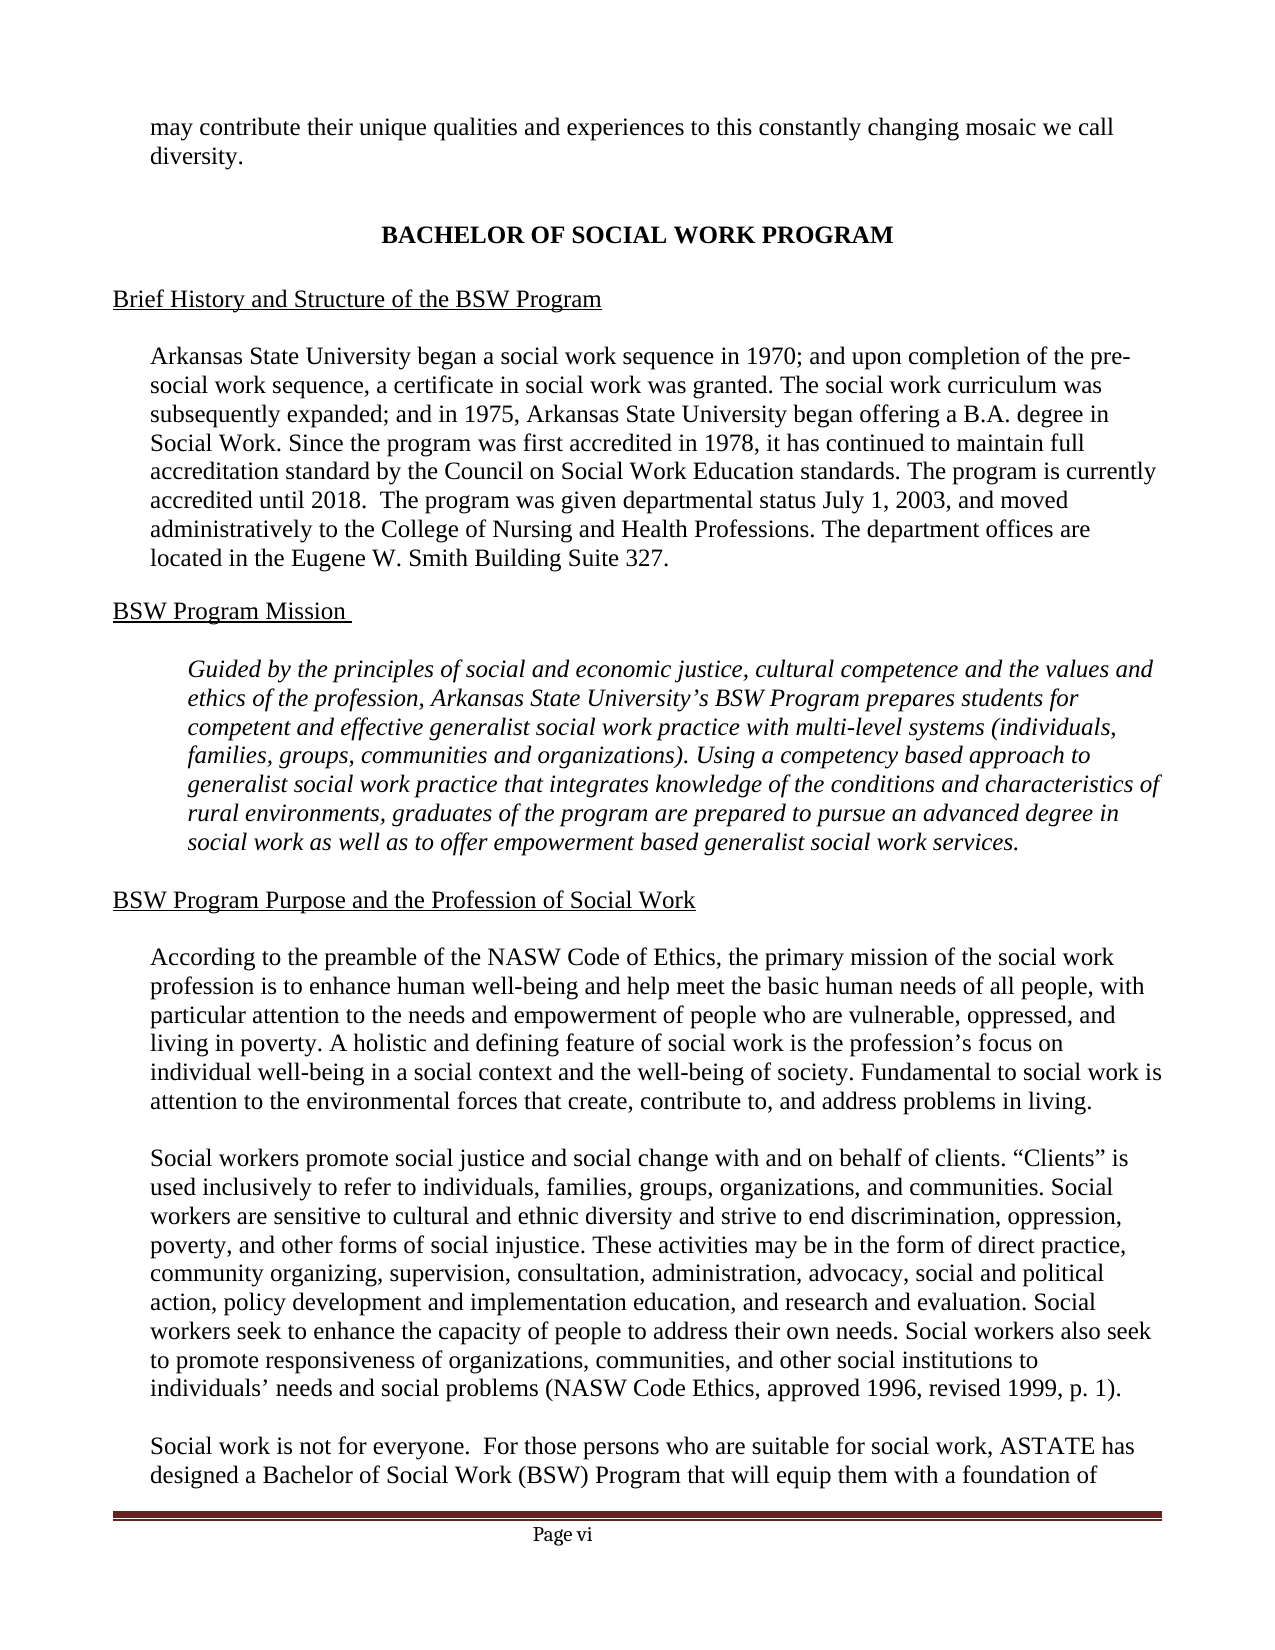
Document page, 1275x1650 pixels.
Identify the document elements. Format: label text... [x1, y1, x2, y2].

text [150, 112, 1162, 170]
subtitle According to the preamble of the NASW Code of Ethics, the primary mission of the social work profession is to enhance human well-being and help meet the basic human needs of all people, with particular attention to the needs and empowerment of people who are vulnerable, oppressed, and living in poverty. A holistic and defining feature of social work is the profession’s focus on individual well-being in a social context and the well-being of society. Fundamental to social work is attention to the environmental forces that create, contribute to, and address problems in living. [150, 942, 1162, 1115]
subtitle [150, 1431, 1162, 1488]
text Guided by the principles of social and economic justice, cultural competence and the values and ethics of the profession, Arkansas State University’s BSW Program prepares students for competent and effective generalist social work practice with multi-level systems (individuals, families, groups, communities and organizations). Using a competency based approach to generalist social work practice that integrates knowledge of the conditions and characteristics of rural environments, graduates of the program are prepared to pursue an advanced degree in social work as well as to offer empowerment based generalist social work services. [187, 654, 1162, 856]
subtitle BSW Program Purpose and the Profession of Social Work [112, 885, 1162, 913]
subtitle BSW Program Mission [112, 596, 1162, 625]
subtitle Social workers promote social justice and social change with and on behalf of clients. “Clients” is used inclusively to refer to individuals, families, groups, organizations, and communities. Social workers are sensitive to cultural and ethnic diversity and strive to end discrimination, oppression, poverty, and other forms of social injustice. These activities may be in the form of direct practice, community organizing, supervision, consultation, administration, advocacy, social and political action, policy development and implementation education, and research and evaluation. Social workers seek to enhance the capacity of people to address their own needs. Social workers also seek to promote responsiveness of organizations, communities, and other social institutions to individuals’ needs and social problems (NASW Code Ethics, approved 1996, revised 1999, p. 1). [150, 1143, 1162, 1402]
subtitle Brief History and Structure of the BSW Program [112, 284, 1162, 313]
text Arkansas State University began a social work sequence in 1970; and upon completion of the pre-social work sequence, a certificate in social work was granted. The social work curriculum was subsequently expanded; and in 1975, Arkansas State University began offering a B.A. degree in Social Work. Since the program was first accredited in 1978, it has continued to maintain full accreditation standard by the Council on Social Work Education standards. The program is currently accredited until 2018. The program was given departmental status July 1, 2003, and moved administratively to the College of Nursing and Health Professions. The department offices are located in the Eugene W. Smith Building Suite 327. [150, 341, 1162, 571]
subtitle BACHELOR OF SOCIAL WORK PROGRAM [112, 220, 1162, 249]
